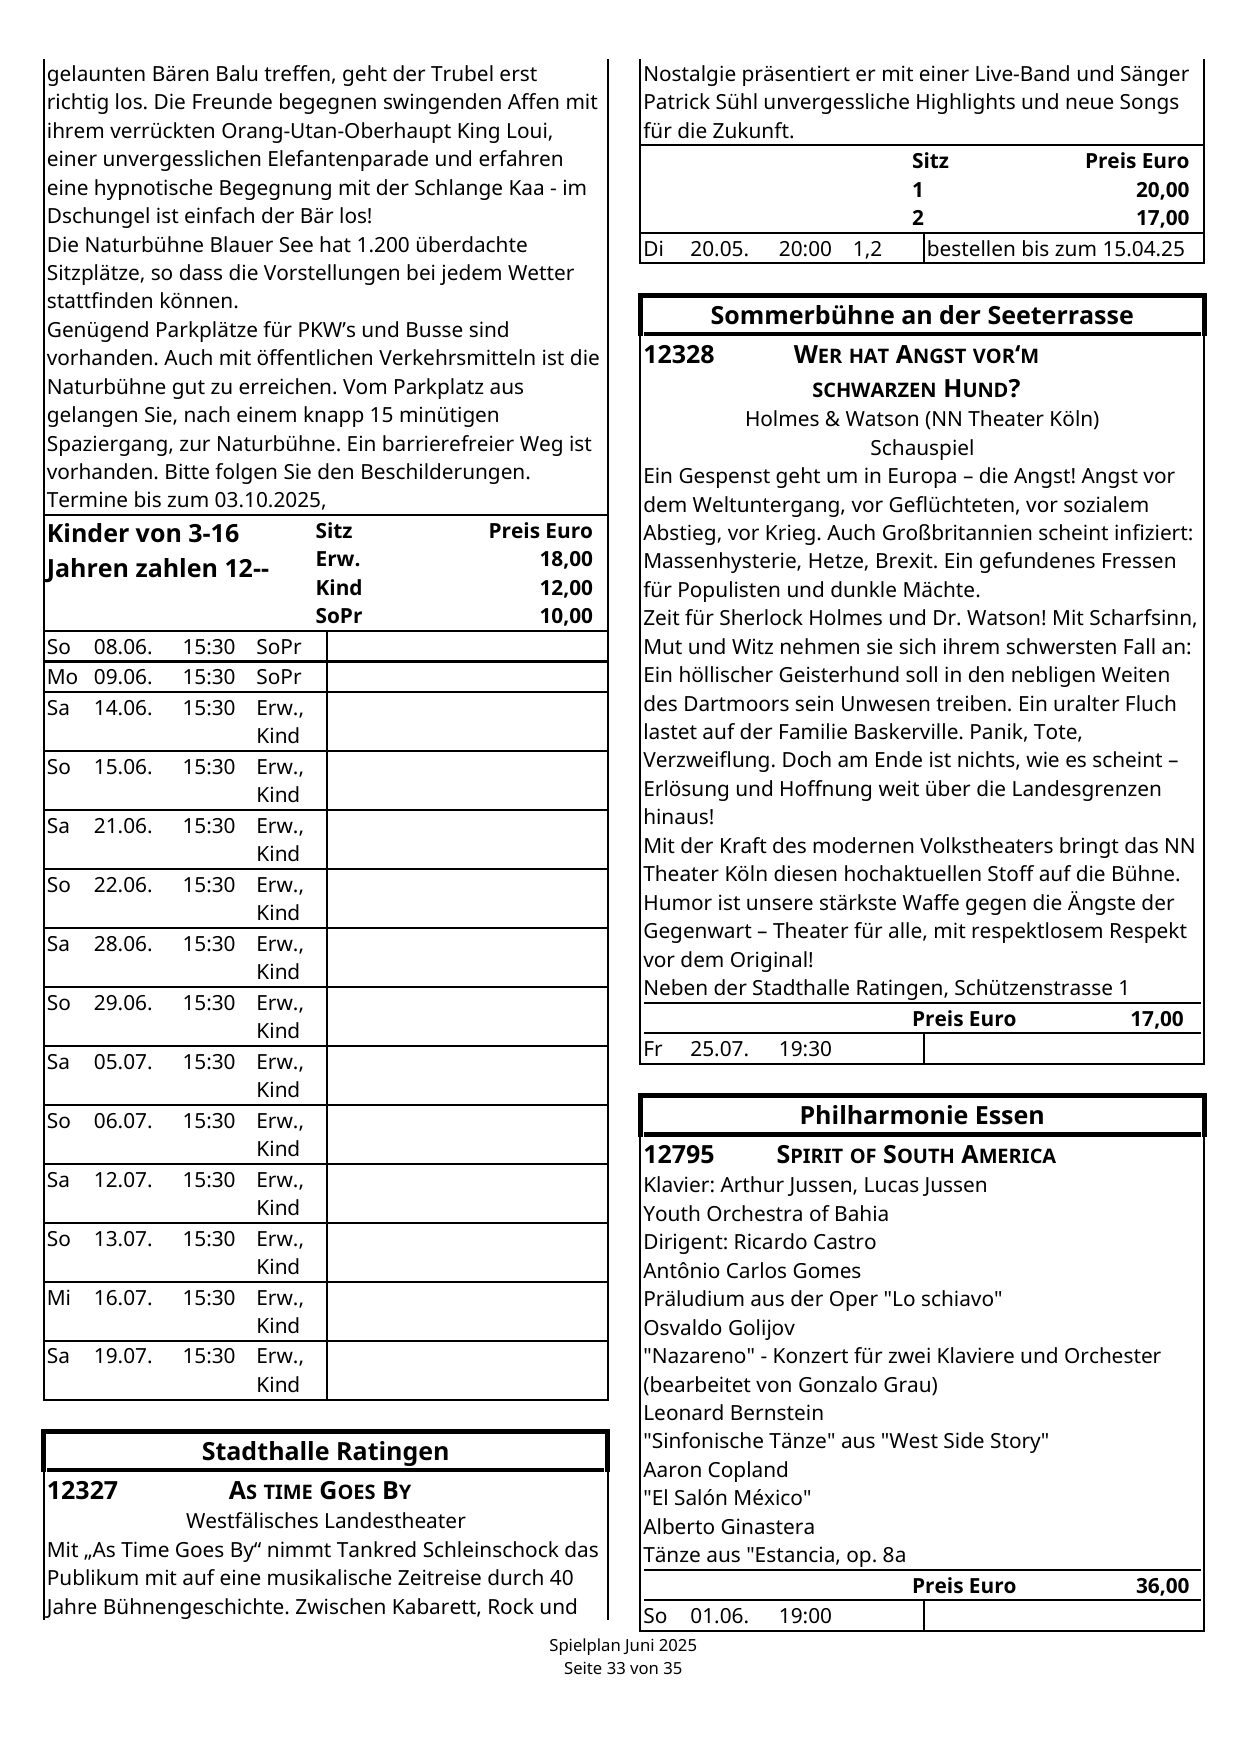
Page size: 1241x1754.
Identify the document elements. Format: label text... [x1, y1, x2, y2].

table_cell Westfälisches Landestheater Mit „As Time Goes By“ nimmt Tankred Schleinschock das Publikum mit auf eine musikalische Zeitreise durch 40 Jahre Bühnengeschichte. Zwischen Kabarett, Rock und Nostalgie präsentiert er mit einer Live-Band und Sänger Patrick Sühl unvergessliche Highlights und neue Songs für die Zukunft. [45, 1506, 607, 1620]
table_cell Erw., Kind [253, 752, 326, 809]
table_cell [641, 146, 909, 232]
table_cell [1071, 1132, 1203, 1171]
table_cell So [45, 632, 91, 660]
table_cell 15:30 [179, 663, 253, 691]
table_cell [475, 1468, 607, 1506]
table_cell Preis Euro 36,00 [909, 1569, 1203, 1599]
table_cell 22.06. [91, 870, 179, 927]
table_cell 15:30 [179, 1283, 253, 1339]
table_cell [925, 1032, 1203, 1063]
table_cell Erw., Kind [253, 929, 326, 986]
table_cell Sa [45, 929, 91, 986]
table_cell 12327 [45, 1468, 165, 1506]
table_cell [641, 1569, 909, 1599]
table_cell So [45, 988, 91, 1045]
table_cell 15:30 [179, 1106, 253, 1163]
table_cell 09.06. [91, 663, 179, 691]
table_cell Di [641, 234, 687, 262]
table_cell 20:00 [776, 234, 850, 262]
table_cell Erw., Kind [253, 1047, 326, 1104]
table_cell Erw., Kind [253, 870, 326, 927]
table_cell 15:30 [179, 1165, 253, 1222]
table_cell [328, 929, 607, 986]
table_cell 25.07. [687, 1034, 776, 1063]
table_cell Erw., Kind [253, 693, 326, 750]
table_cell So [45, 870, 91, 927]
table_cell 19:00 [776, 1601, 850, 1630]
table_cell 29.06. [91, 988, 179, 1045]
table_cell [328, 663, 607, 691]
table_cell So [641, 1599, 687, 1630]
table_cell Sitz Preis Euro 1 20,00 2 17,00 [909, 146, 1203, 232]
table_cell [328, 1106, 607, 1163]
table_cell Kinder von 3-16 Jahren zahlen 12-- [45, 516, 312, 630]
table_cell SoPr [253, 632, 326, 660]
table_cell Westfälisches Landestheater Mit „As Time Goes By“ nimmt Tankred Schleinschock das Publikum mit auf eine musikalische Zeitreise durch 40 Jahre Bühnengeschichte. Zwischen Kabarett, Rock und Nostalgie präsentiert er mit einer Live-Band und Sänger Patrick Sühl unvergessliche Highlights und neue Songs für die Zukunft. [641, 59, 1203, 144]
table_cell 15:30 [179, 632, 253, 660]
table_cell 15:30 [179, 929, 253, 986]
table_cell 19.07. [91, 1342, 179, 1398]
table_cell 20.05. [687, 234, 776, 262]
table_cell 15:30 [179, 693, 253, 750]
table_cell [328, 1283, 607, 1339]
table_cell Klavier: Arthur Jussen, Lucas Jussen Youth Orchestra of Bahia Dirigent: Ricardo Castro Antônio Carlos Gomes Präludium aus der Oper "Lo schiavo" Osvaldo Golijov "Nazareno" - Konzert für zwei Klaviere und Orchester (bearbeitet von Gonzalo Grau) Leonard Bernstein "Sinfonische Tänze" aus "West Side Story" Aaron Copland "El Salón México" Alberto Ginastera Tänze aus "Estancia, op. 8a [641, 1171, 1203, 1569]
table_cell So [45, 1224, 91, 1281]
table_cell 28.06. [91, 929, 179, 986]
table_cell [925, 1599, 1203, 1630]
table_cell Sa [45, 693, 91, 750]
table_header Philharmonie Essen [643, 1098, 1202, 1132]
table_cell 12795 [641, 1133, 761, 1171]
table_cell SoPr [253, 663, 326, 691]
table_cell Erw., Kind [253, 811, 326, 868]
table_cell Sa [45, 811, 91, 868]
table_cell 06.07. [91, 1106, 179, 1163]
table_cell 15:30 [179, 988, 253, 1045]
table_cell Holmes & Watson (NN Theater Köln) Schauspiel Ein Gespenst geht um in Europa – die Angst! Angst vor dem Weltuntergang, vor Geflüchteten, vor sozialem Abstieg, vor Krieg. Auch Großbritannien scheint infiziert: Massenhysterie, Hetze, Brexit. Ein gefundenes Fressen für Populisten und dunkle Mächte. Zeit für Sherlock Holmes und Dr. Watson! Mit Scharfsinn, Mut und Witz nehmen sie sich ihrem schwersten Fall an: Ein höllischer Geisterhund soll in den nebligen Weiten des Dartmoors sein Unwesen treiben. Ein uralter Fluch lastet auf der Familie Baskerville. Panik, Tote, Verzweiflung. Doch am Ende ist nichts, wie es scheint – Erlösung und Hoffnung weit über die Landesgrenzen hinaus! Mit der Kraft des modernen Volkstheaters bringt das NN Theater Köln diesen hochaktuellen Stoff auf die Bühne. Humor ist unsere stärkste Waffe gegen die Ängste der Gegenwart – Theater für alle, mit respektlosem Respekt vor dem Original! Neben der Stadthalle Ratingen, Schützenstrasse 1 [641, 404, 1203, 1002]
table_cell 16.07. [91, 1283, 179, 1339]
table_cell Erw., Kind [253, 1165, 326, 1222]
table_cell 05.07. [91, 1047, 179, 1104]
table_cell 15:30 [179, 1342, 253, 1398]
table_cell Mo [45, 663, 91, 691]
table_cell 21.06. [91, 811, 179, 868]
table_cell [328, 988, 607, 1045]
table_cell Mi [45, 1283, 91, 1339]
table_cell Erw., Kind [253, 1224, 326, 1281]
table_cell Erw., Kind [253, 1283, 326, 1339]
table_cell [328, 870, 607, 927]
table_cell Erw., Kind [253, 988, 326, 1045]
table_header Sommerbühne an der Seeterrasse [643, 298, 1202, 332]
table_cell [641, 1002, 909, 1032]
table_cell [328, 693, 607, 750]
table_cell 12328 [641, 333, 761, 404]
table_cell Erw., Kind [253, 1342, 326, 1398]
table_cell [850, 1601, 923, 1630]
table_cell [328, 752, 607, 809]
table_cell 12.07. [91, 1165, 179, 1222]
table_cell Sa [45, 1342, 91, 1398]
table_cell 14.06. [91, 693, 179, 750]
table_cell [328, 1224, 607, 1281]
table_cell [328, 811, 607, 868]
table_cell 01.06. [687, 1601, 776, 1630]
table_cell 19:30 [776, 1034, 850, 1063]
table_cell [328, 1165, 607, 1222]
table_cell 1,2 [850, 234, 923, 262]
table_cell 15:30 [179, 811, 253, 868]
table_cell [328, 1047, 607, 1104]
table_cell Fr [641, 1032, 687, 1063]
table_cell 15.06. [91, 752, 179, 809]
table_cell Sa [45, 1165, 91, 1222]
table_cell Sitz Preis Euro Erw. 18,00 Kind 12,00 SoPr 10,00 [313, 516, 607, 630]
table_cell 13.07. [91, 1224, 179, 1281]
table_cell So [45, 1106, 91, 1163]
table_cell 15:30 [179, 870, 253, 927]
table_header Stadthalle Ratingen [46, 1434, 605, 1468]
table_cell Erw., Kind [253, 1106, 326, 1163]
table_cell 15:30 [179, 1047, 253, 1104]
table_cell Preis Euro 17,00 [909, 1002, 1203, 1032]
table_cell [328, 1342, 607, 1398]
table_cell [328, 632, 607, 660]
table_cell [1071, 332, 1203, 404]
table_cell bestellen bis zum 15.04.25 [925, 234, 1203, 262]
table_cell 15:30 [179, 1224, 253, 1281]
table_cell [850, 1034, 923, 1063]
table_cell 08.06. [91, 632, 179, 660]
table_cell Sa [45, 1047, 91, 1104]
table_cell 15:30 [179, 752, 253, 809]
table_cell So [45, 752, 91, 809]
